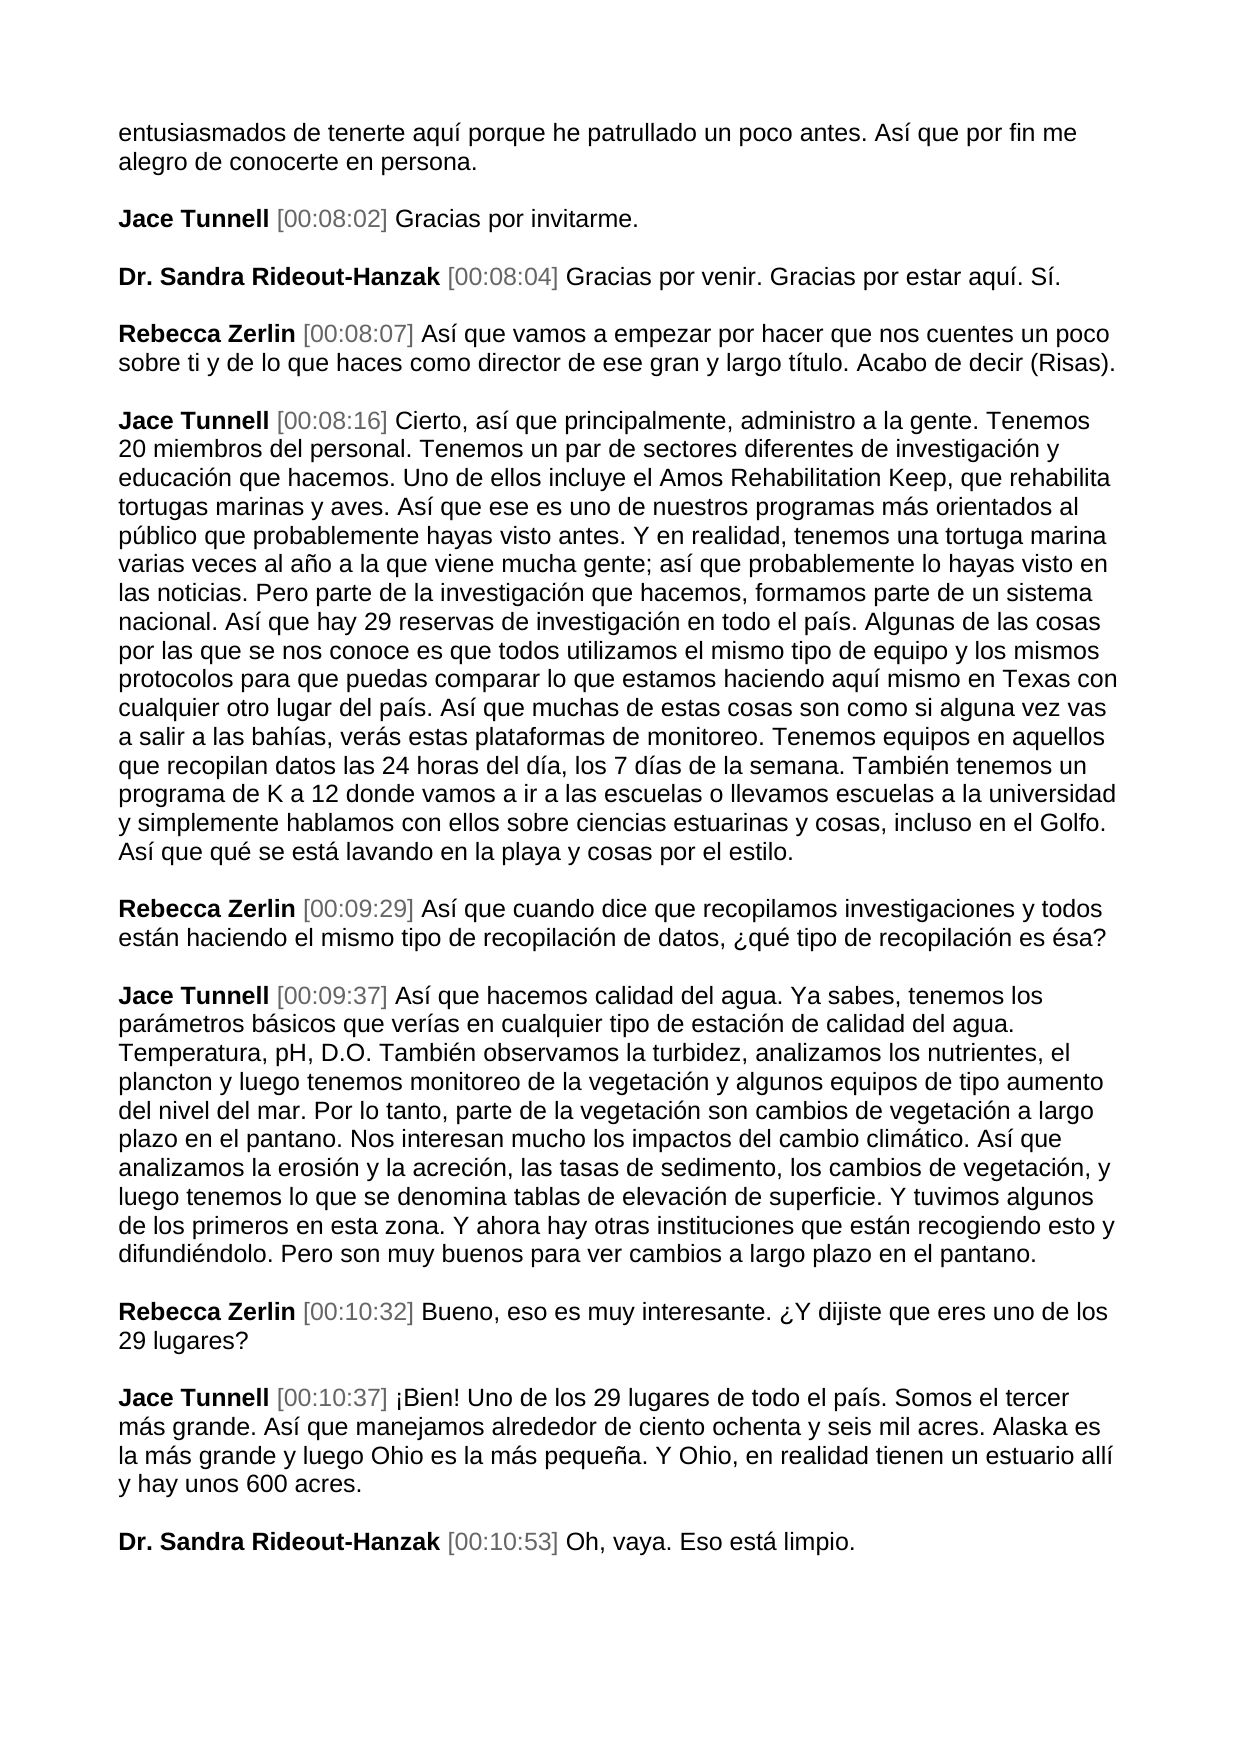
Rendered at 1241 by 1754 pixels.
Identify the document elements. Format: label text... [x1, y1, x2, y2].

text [118, 118, 1122, 176]
text Dr. Sandra Rideout-Hanzak [00:08:04] Gracias por venir. Gracias por estar aquí. Sí. [118, 262, 1122, 291]
text Rebecca Zerlin [00:08:07] Así que vamos a empezar por hacer que nos cuentes un poco sobre ti y de lo que haces como director de ese gran y largo título. Acabo de decir (Risas). [118, 319, 1122, 377]
text Rebecca Zerlin [00:10:32] Bueno, eso es muy interesante. ¿Y dijiste que eres uno de los 29 lugares? [118, 1297, 1122, 1354]
text Rebecca Zerlin [00:09:29] Así que cuando dice que recopilamos investigaciones y todos están haciendo el mismo tipo de recopilación de datos, ¿qué tipo de recopilación es ésa? [118, 894, 1122, 952]
text Dr. Sandra Rideout-Hanzak [00:10:53] Oh, vaya. Eso está limpio. [118, 1527, 1122, 1556]
text Jace Tunnell [00:08:02] Gracias por invitarme. [118, 204, 1122, 233]
text Jace Tunnell [00:09:37] Así que hacemos calidad del agua. Ya sabes, tenemos los parámetros básicos que verías en cualquier tipo de estación de calidad del agua. Temperatura, pH, D.O. También observamos la turbidez, analizamos los nutrientes, el plancton y luego tenemos monitoreo de la vegetación y algunos equipos de tipo aumento del nivel del mar. Por lo tanto, parte de la vegetación son cambios de vegetación a largo plazo en el pantano. Nos interesan mucho los impactos del cambio climático. Así que analizamos la erosión y la acreción, las tasas de sedimento, los cambios de vegetación, y luego tenemos lo que se denomina tablas de elevación de superficie. Y tuvimos algunos de los primeros en esta zona. Y ahora hay otras instituciones que están recogiendo esto y difundiéndolo. Pero son muy buenos para ver cambios a largo plazo en el pantano. [118, 981, 1122, 1268]
text Jace Tunnell [00:10:37] ¡Bien! Uno de los 29 lugares de todo el país. Somos el tercer más grande. Así que manejamos alrededor de ciento ochenta y seis mil acres. Alaska es la más grande y luego Ohio es la más pequeña. Y Ohio, en realidad tienen un estuario allí y hay unos 600 acres. [118, 1383, 1122, 1498]
text Jace Tunnell [00:08:16] Cierto, así que principalmente, administro a la gente. Tenemos 20 miembros del personal. Tenemos un par de sectores diferentes de investigación y educación que hacemos. Uno de ellos incluye el Amos Rehabilitation Keep, que rehabilita tortugas marinas y aves. Así que ese es uno de nuestros programas más orientados al público que probablemente hayas visto antes. Y en realidad, tenemos una tortuga marina varias veces al año a la que viene mucha gente; así que probablemente lo hayas visto en las noticias. Pero parte de la investigación que hacemos, formamos parte de un sistema nacional. Así que hay 29 reservas de investigación en todo el país. Algunas de las cosas por las que se nos conoce es que todos utilizamos el mismo tipo de equipo y los mismos protocolos para que puedas comparar lo que estamos haciendo aquí mismo en Texas con cualquier otro lugar del país. Así que muchas de estas cosas son como si alguna vez vas a salir a las bahías, verás estas plataformas de monitoreo. Tenemos equipos en aquellos que recopilan datos las 24 horas del día, los 7 días de la semana. También tenemos un programa de K a 12 donde vamos a ir a las escuelas o llevamos escuelas a la universidad y simplemente hablamos con ellos sobre ciencias estuarinas y cosas, incluso en el Golfo. Así que qué se está lavando en la playa y cosas por el estilo. [118, 406, 1122, 866]
